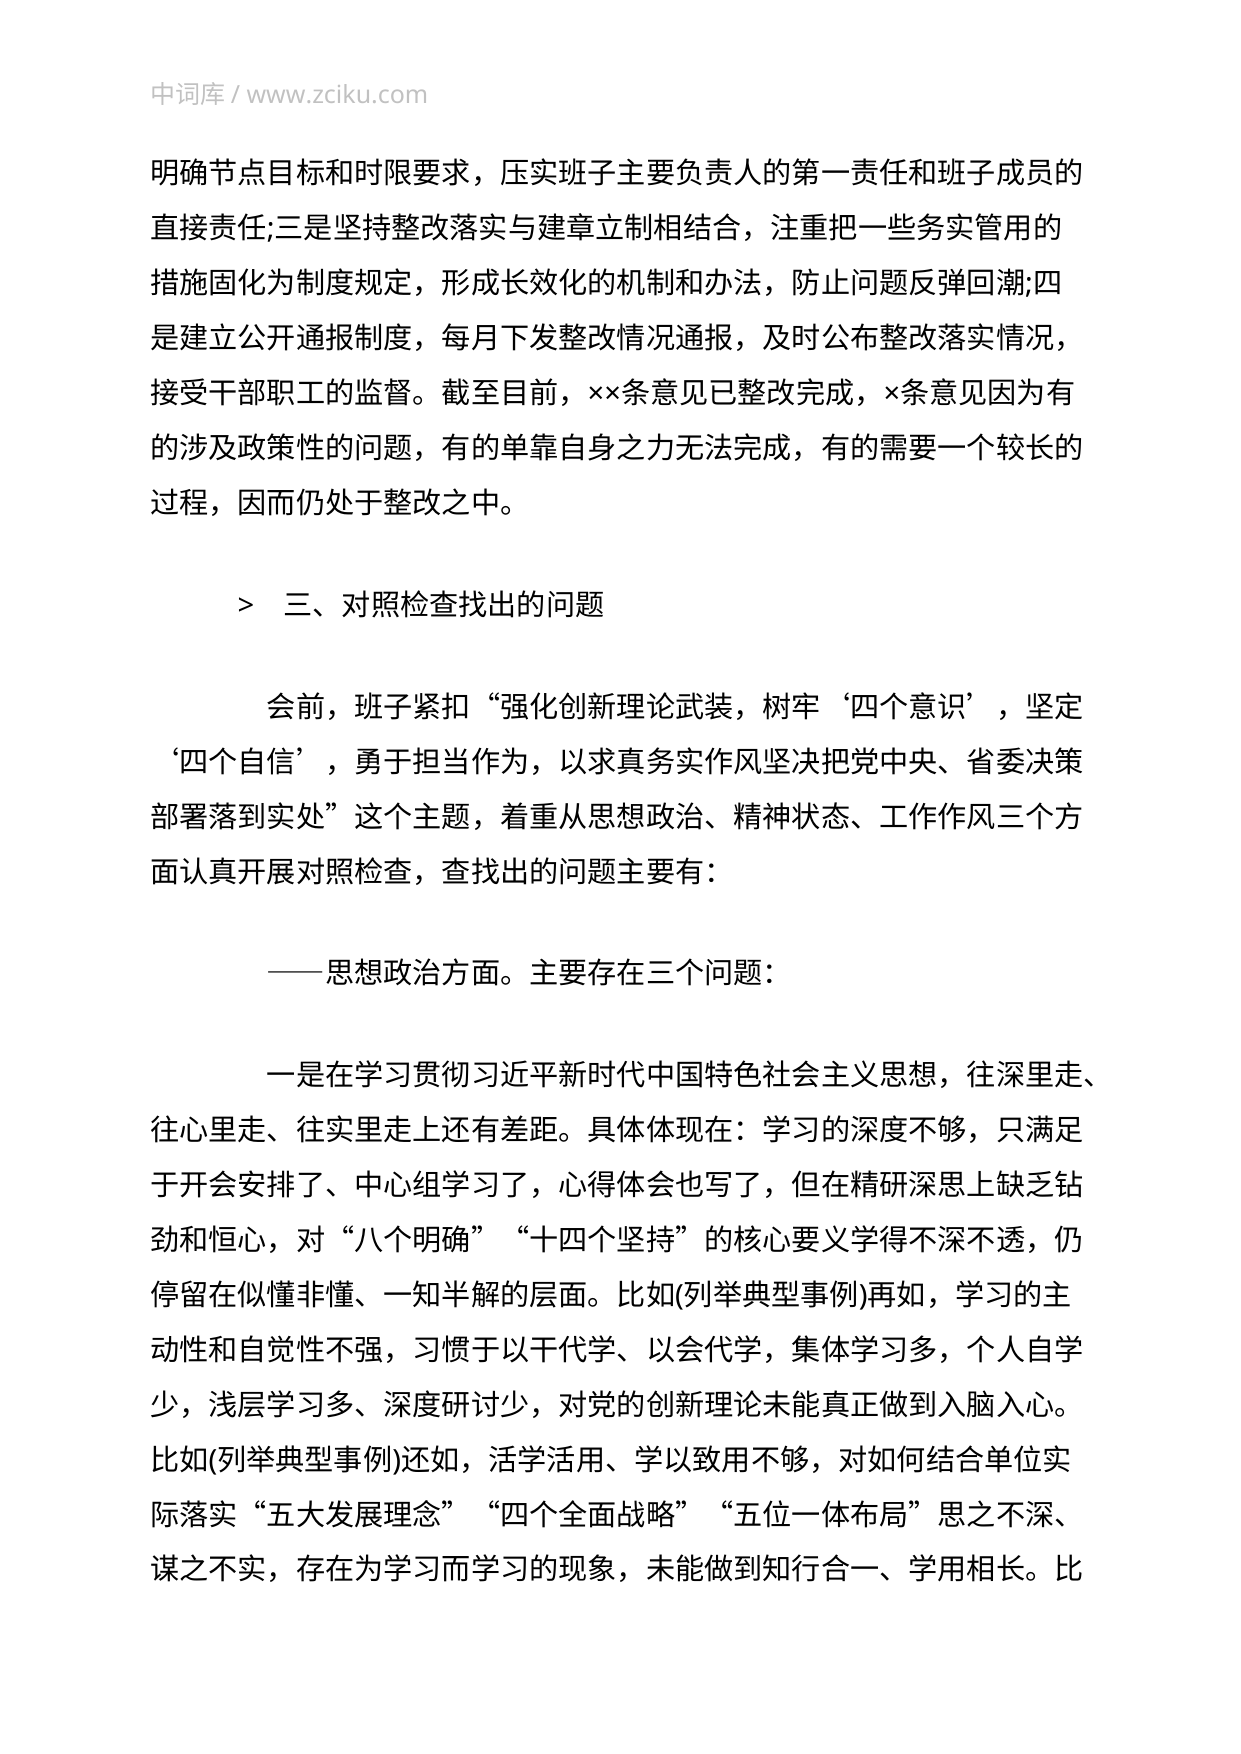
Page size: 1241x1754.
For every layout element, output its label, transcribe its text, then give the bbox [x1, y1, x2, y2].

text ——思想政治方面。主要存在三个问题： [150, 950, 1090, 992]
text > 三、对照检查找出的问题 [150, 581, 1090, 624]
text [150, 150, 1090, 522]
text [150, 1052, 1090, 1588]
text 会前，班子紧扣“强化创新理论武装，树牢‘四个意识’，坚定‘四个自信’，勇于担当作为，以求真务实作风坚决把党中央、省委决策部署落到实处”这个主题，着重从思想政治、精神状态、工作作风三个方面认真开展对照检查，查找出的问题主要有： [150, 683, 1090, 890]
